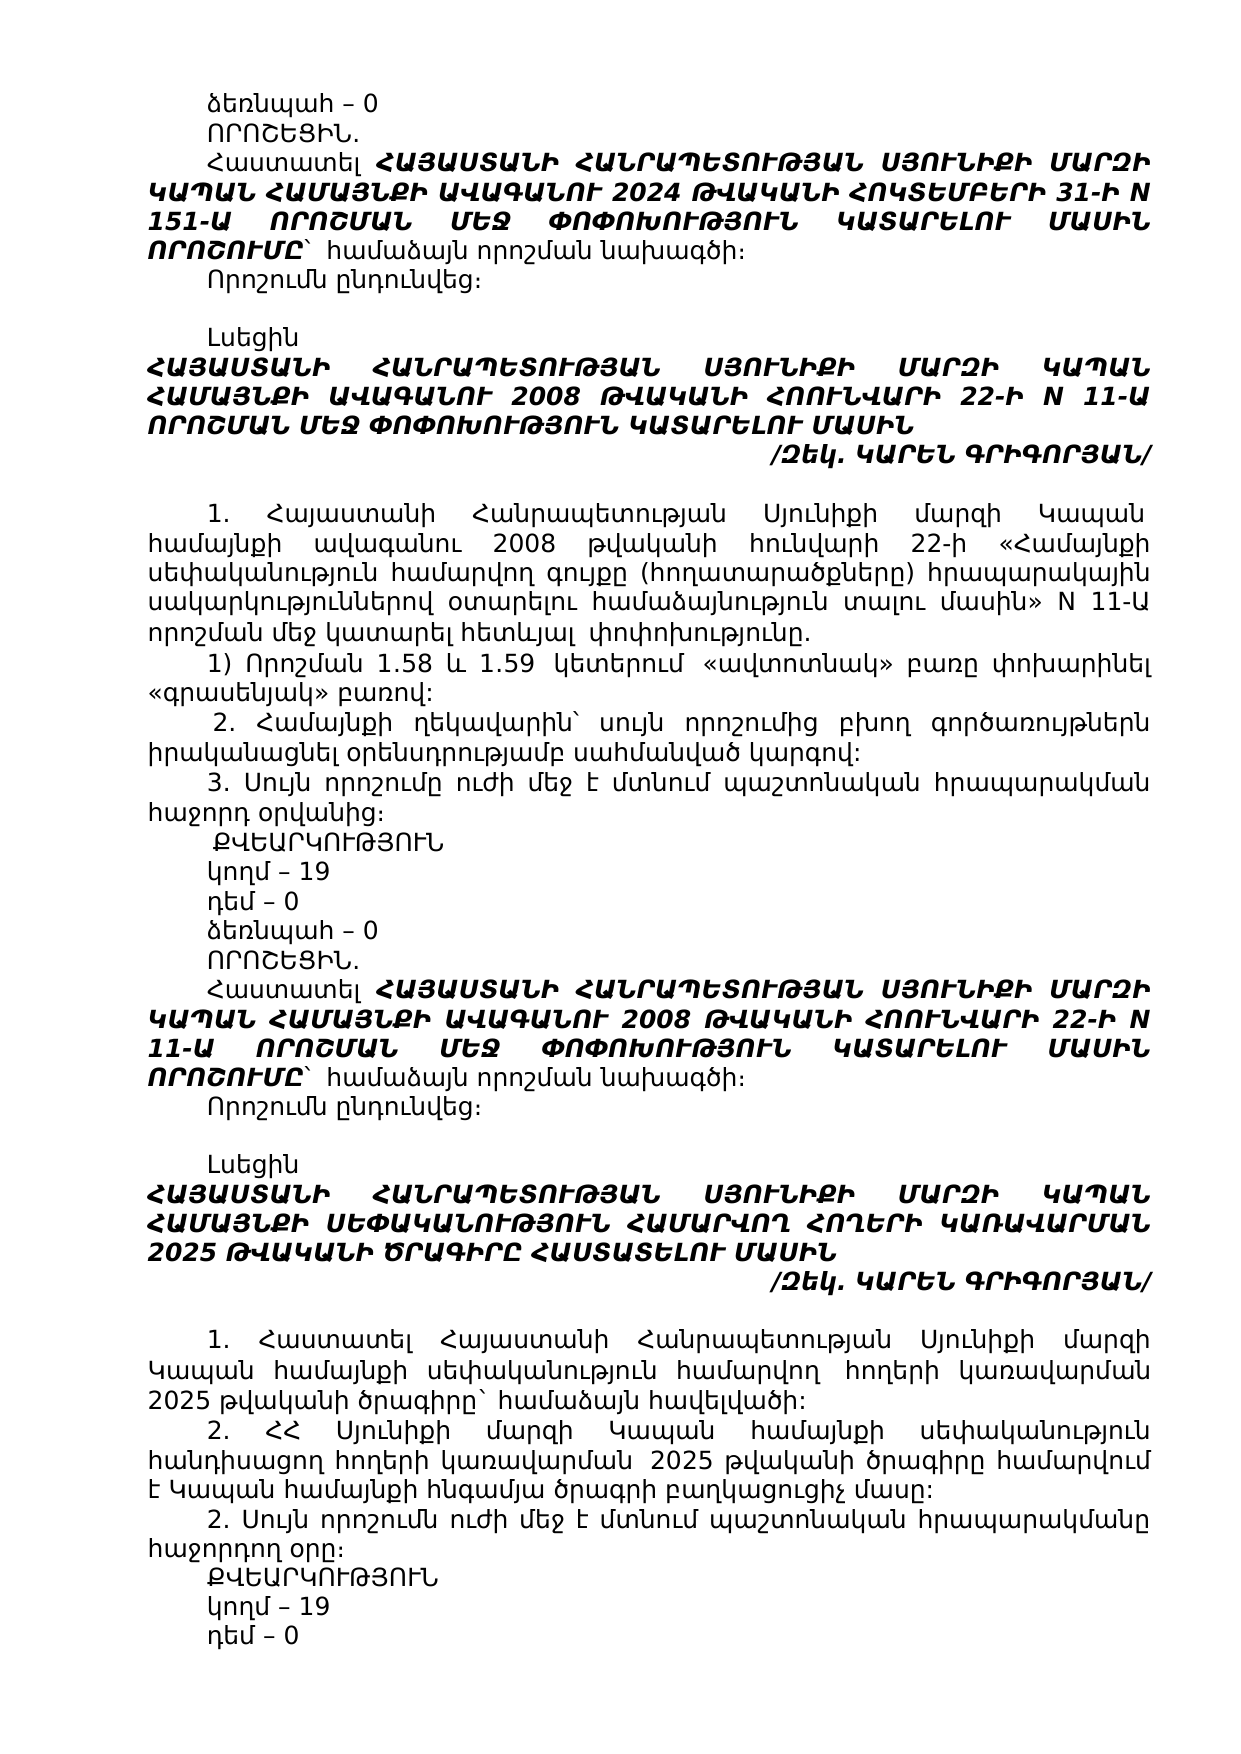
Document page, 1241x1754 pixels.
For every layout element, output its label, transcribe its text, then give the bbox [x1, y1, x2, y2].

text Լսեցին ՀԱՅԱՍՏԱՆԻ ՀԱՆՐԱՊԵՏՈՒԹՅԱՆ ՍՅՈՒՆԻՔԻ ՄԱՐԶԻ ԿԱՊԱՆ ՀԱՄԱՅՆՔԻ ԱՎԱԳԱՆՈՒ 2008 ԹՎԱԿԱՆԻ ՀՈՈՒՆՎԱՐԻ 22-Ի N 11-Ա ՈՐՈՇՄԱՆ ՄԵՋ ՓՈՓՈԽՈՒԹՅՈՒՆ ԿԱՏԱՐԵԼՈՒ ՄԱՍԻՆ [147, 324, 1151, 440]
text 2. ՀՀ Սյունիքի մարզի Կապան համայնքի սեփականություն հանդիսացող հողերի կառավարման 2025 թվականի ծրագիրը համարվում է Կապան համայնքի հնգամյա ծրագրի բաղկացուցիչ մասը: [147, 1416, 1151, 1505]
text 1. Հայաստանի Հանրապետության Սյունիքի մարզի Կապան համայնքի ավագանու 2008 թվականի հունվարի 22-ի «Համայնքի սեփականություն համարվող գույքը (հողատարածքները) հրապարակային սակարկություններով օտարելու համաձայնություն տալու մասին» N 11-Ա որոշման մեջ կատարել հետևյալ փոփոխությունը. [147, 499, 1151, 647]
text Հաստատել ՀԱՅԱՍՏԱՆԻ ՀԱՆՐԱՊԵՏՈՒԹՅԱՆ ՍՅՈՒՆԻՔԻ ՄԱՐԶԻ ԿԱՊԱՆ ՀԱՄԱՅՆՔԻ ԱՎԱԳԱՆՈՒ 2024 ԹՎԱԿԱՆԻ ՀՈԿՏԵՄԲԵՐԻ 31-Ի N 151-Ա ՈՐՈՇՄԱՆ ՄԵՋ ՓՈՓՈԽՈՒԹՅՈՒՆ ԿԱՏԱՐԵԼՈՒ ՄԱՍԻՆ ՈՐՈՇՈՒՄԸ՝ համաձայն որոշման նախագծի։ [147, 149, 1151, 265]
text ՈՐՈՇԵՑԻՆ․ [147, 118, 1151, 149]
text ձեռնպահ – 0 [147, 916, 1151, 945]
text Որոշումն ընդունվեց։ [147, 265, 1151, 294]
text 3․ Սույն որոշումը ուժի մեջ է մտնում պաշտոնական հրապարակման հաջորդ օրվանից։ [147, 767, 1151, 827]
text կողմ – 19 [147, 857, 1151, 887]
text ձեռնպահ – 0 [147, 89, 1151, 118]
text 1) Որոշման 1․58 և 1․59 կետերում «ավտոտնակ» բառը փոխարինել «գրասենյակ» բառով: [147, 647, 1151, 707]
text Լսեցին ՀԱՅԱՍՏԱՆԻ ՀԱՆՐԱՊԵՏՈՒԹՅԱՆ ՍՅՈՒՆԻՔԻ ՄԱՐԶԻ ԿԱՊԱՆ ՀԱՄԱՅՆՔԻ ՍԵՓԱԿԱՆՈՒԹՅՈՒՆ ՀԱՄԱՐՎՈՂ ՀՈՂԵՐԻ ԿԱՌԱՎԱՐՄԱՆ 2025 ԹՎԱԿԱՆԻ ԾՐԱԳԻՐԸ ՀԱՍՏԱՏԵԼՈՒ ՄԱՍԻՆ [147, 1151, 1151, 1267]
text /Զեկ. ԿԱՐԵՆ ԳՐԻԳՈՐՅԱՆ/ [147, 440, 1151, 469]
text ՈՐՈՇԵՑԻՆ․ [147, 945, 1151, 976]
text կողմ – 19 [147, 1592, 1151, 1621]
text 2. Սույն որոշումն ուժի մեջ է մտնում պաշտոնական հրապարակմանը հաջորդող օրը։ [147, 1505, 1151, 1563]
text 2. Համայնքի ղեկավարին՝ սույն որոշումից բխող գործառույթներն իրականացնել օրենսդրությամբ սահմանված կարգով: [147, 707, 1151, 767]
text դեմ – 0 [147, 887, 1151, 916]
text /Զեկ. ԿԱՐԵՆ ԳՐԻԳՈՐՅԱՆ/ [147, 1267, 1151, 1297]
text ՔՎԵԱՐԿՈՒԹՅՈՒՆ [147, 827, 1151, 857]
text ՔՎԵԱՐԿՈՒԹՅՈՒՆ [147, 1563, 1151, 1592]
text Հաստատել ՀԱՅԱՍՏԱՆԻ ՀԱՆՐԱՊԵՏՈՒԹՅԱՆ ՍՅՈՒՆԻՔԻ ՄԱՐԶԻ ԿԱՊԱՆ ՀԱՄԱՅՆՔԻ ԱՎԱԳԱՆՈՒ 2008 ԹՎԱԿԱՆԻ ՀՈՈՒՆՎԱՐԻ 22-Ի N 11-Ա ՈՐՈՇՄԱՆ ՄԵՋ ՓՈՓՈԽՈՒԹՅՈՒՆ ԿԱՏԱՐԵԼՈՒ ՄԱՍԻՆ ՈՐՈՇՈՒՄԸ՝ համաձայն որոշման նախագծի։ [147, 976, 1151, 1092]
text Որոշումն ընդունվեց։ [147, 1092, 1151, 1122]
text դեմ – 0 [147, 1621, 1151, 1651]
text 1. Հաստատել Հայաստանի Հանրապետության Սյունիքի մարզի Կապան համայնքի սեփականություն համարվող հողերի կառավարման 2025 թվականի ծրագիրը` համաձայն հավելվածի: [147, 1326, 1151, 1416]
